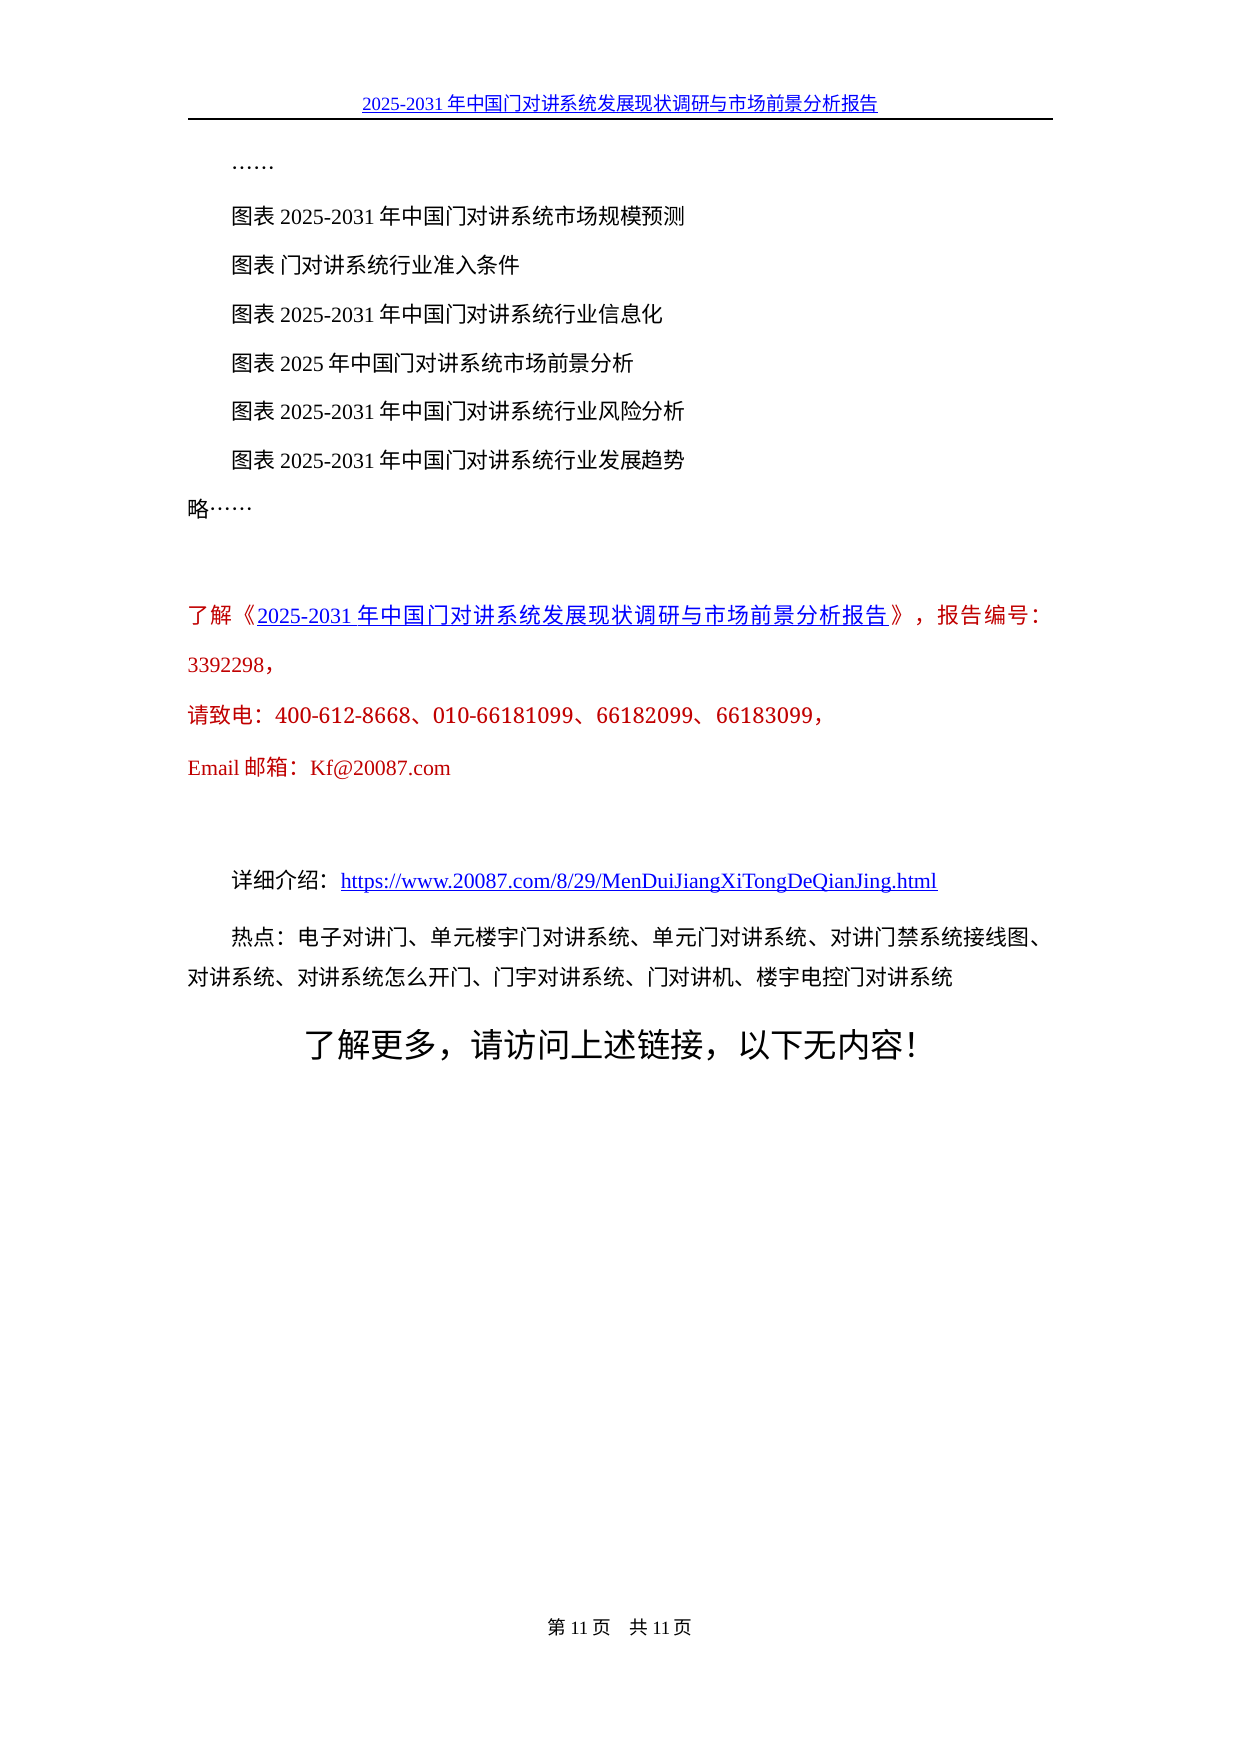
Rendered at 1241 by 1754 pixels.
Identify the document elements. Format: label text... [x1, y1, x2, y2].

title 了解更多，请访问上述链接，以下无内容！ [187, 1010, 1053, 1075]
text 请致电：400-612-8668、010-66181099、66182099、66183099， [187, 698, 1053, 731]
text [187, 150, 1053, 524]
text 了解《2025-2031年中国门对讲系统发展现状调研与市场前景分析报告》，报告编号：3392298， [187, 598, 1053, 679]
text Email邮箱：Kf@20087.com [187, 750, 1053, 782]
text 详细介绍：https://www.20087.com/8/29/MenDuiJiangXiTongDeQianJing.html [187, 863, 1053, 895]
text 热点：电子对讲门、单元楼宇门对讲系统、单元门对讲系统、对讲门禁系统接线图、对讲系统、对讲系统怎么开门、门宇对讲系统、门对讲机、楼宇电控门对讲系统 [187, 919, 1053, 992]
